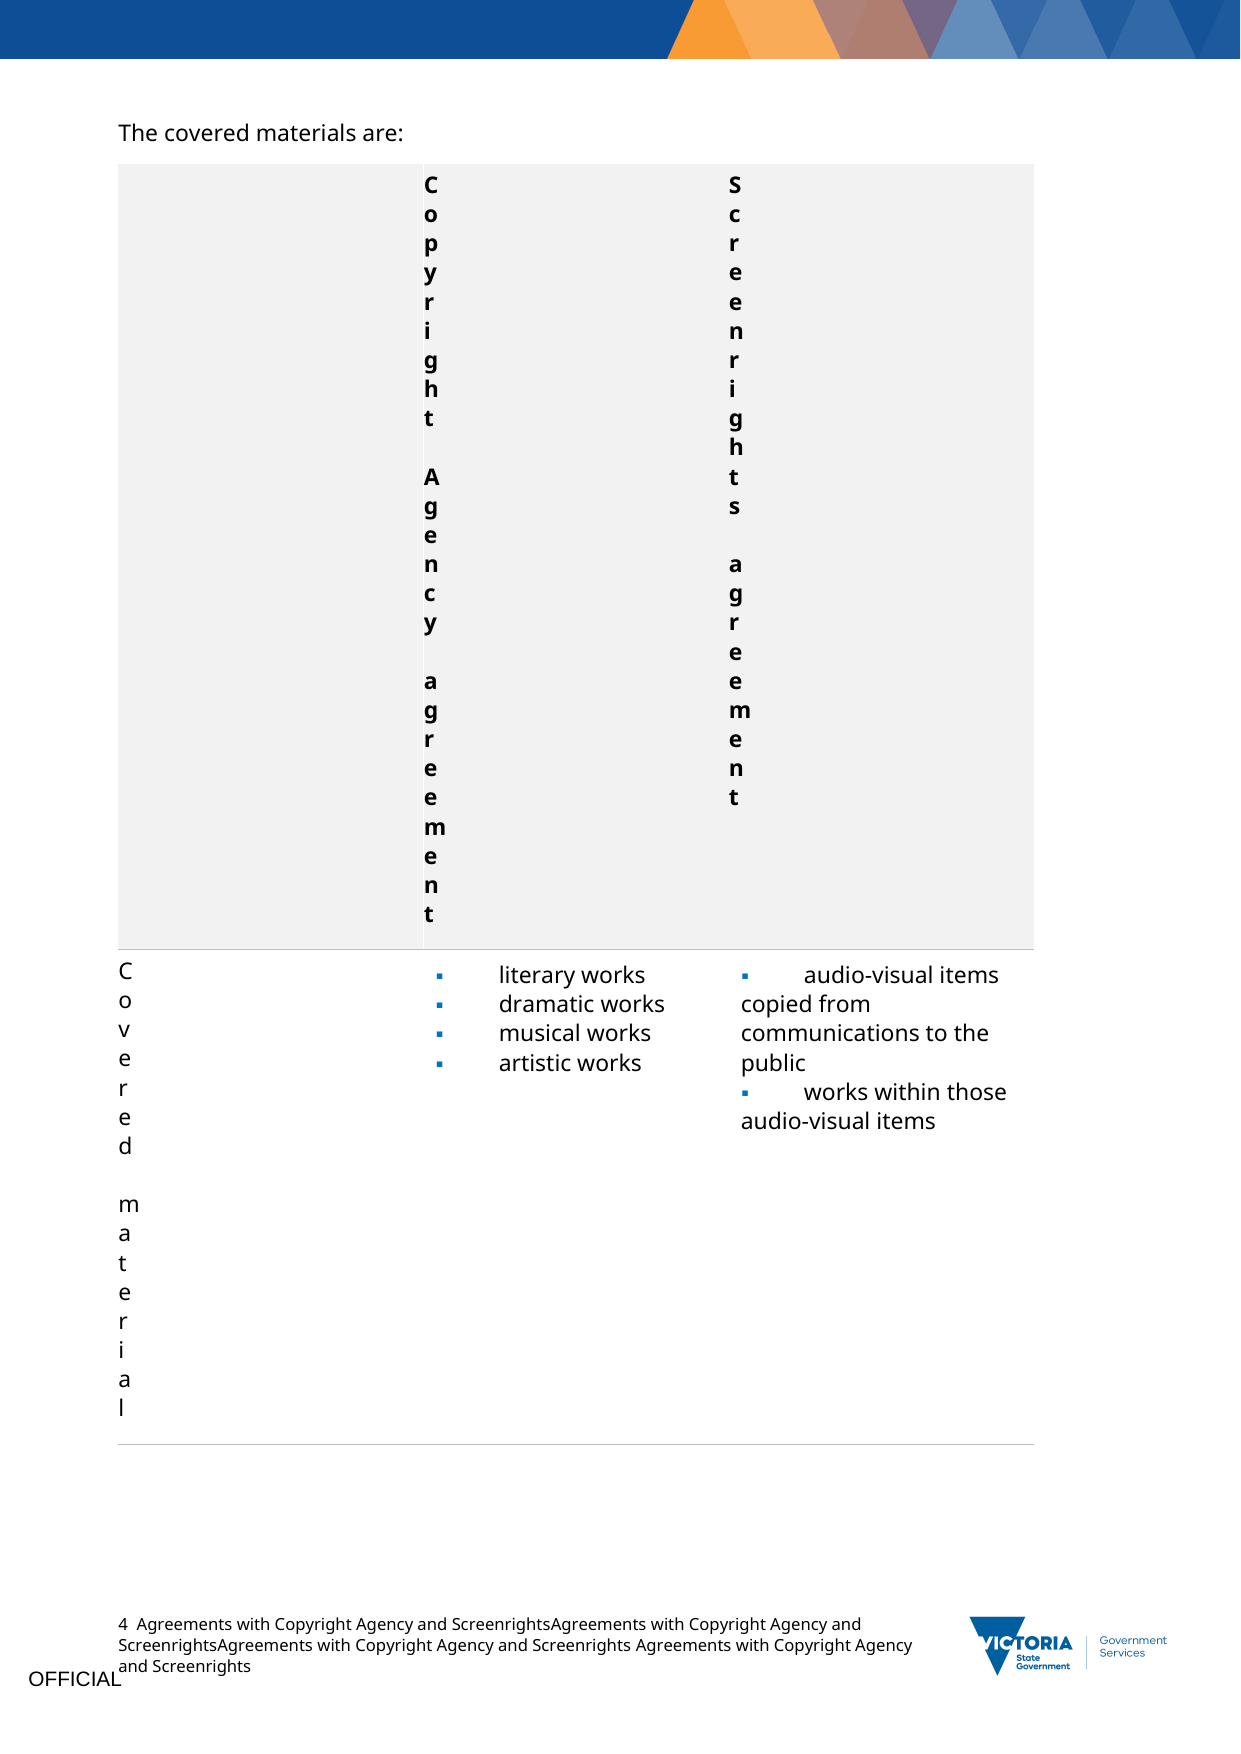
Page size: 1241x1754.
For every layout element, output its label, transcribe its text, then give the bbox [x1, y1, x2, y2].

table_header [118, 164, 423, 949]
table_header Screenrights agreement [729, 164, 1034, 949]
picture [0, 0, 1241, 59]
table_cell literary works dramatic works musical works artistic works [424, 950, 729, 1443]
table_header Copyright Agency agreement [424, 164, 729, 949]
picture [0, 1600, 1241, 1746]
text The covered materials are: [118, 118, 1063, 147]
table_cell audio-visual items copied from communications to the public works within those audio-visual items [729, 950, 1034, 1443]
table_cell Covered material [118, 950, 423, 1443]
